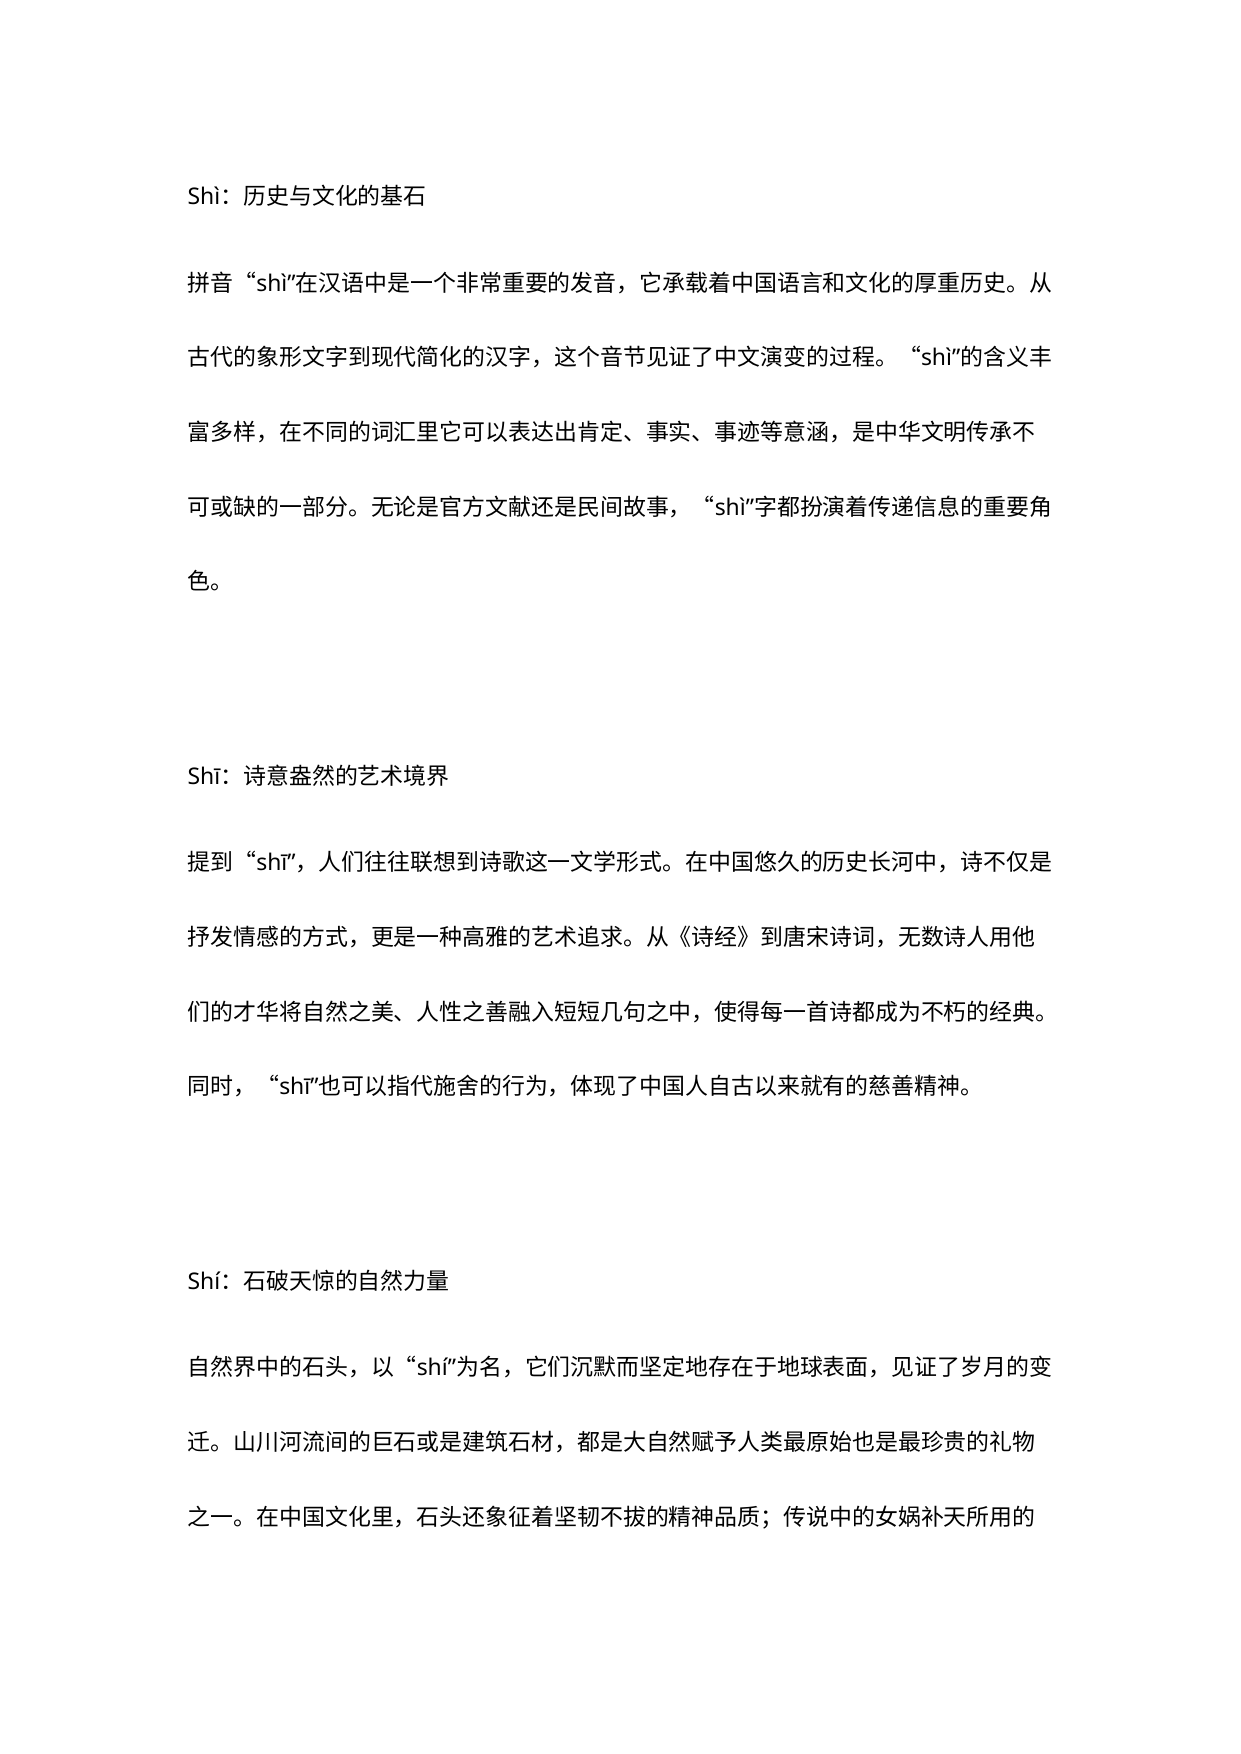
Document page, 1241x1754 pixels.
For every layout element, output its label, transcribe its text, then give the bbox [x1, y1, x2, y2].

text 拼音“shì”在汉语中是一个非常重要的发音，它承载着中国语言和文化的厚重历史。从古代的象形文字到现代简化的汉字，这个音节见证了中文演变的过程。“shì”的含义丰富多样，在不同的词汇里它可以表达出肯定、事实、事迹等意涵，是中华文明传承不可或缺的一部分。无论是官方文献还是民间故事，“shì”字都扮演着传递信息的重要角色。 [187, 249, 1053, 612]
text Shí：石破天惊的自然力量 [187, 1247, 1053, 1312]
text 提到“shī”，人们往往联想到诗歌这一文学形式。在中国悠久的历史长河中，诗不仅是抒发情感的方式，更是一种高雅的艺术追求。从《诗经》到唐宋诗词，无数诗人用他们的才华将自然之美、人性之善融入短短几句之中，使得每一首诗都成为不朽的经典。同时，“shī”也可以指代施舍的行为，体现了中国人自古以来就有的慈善精神。 [187, 828, 1053, 1117]
text Shī：诗意盎然的艺术境界 [187, 742, 1053, 807]
text Shì：历史与文化的基石 [187, 162, 1053, 227]
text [187, 1333, 1053, 1548]
